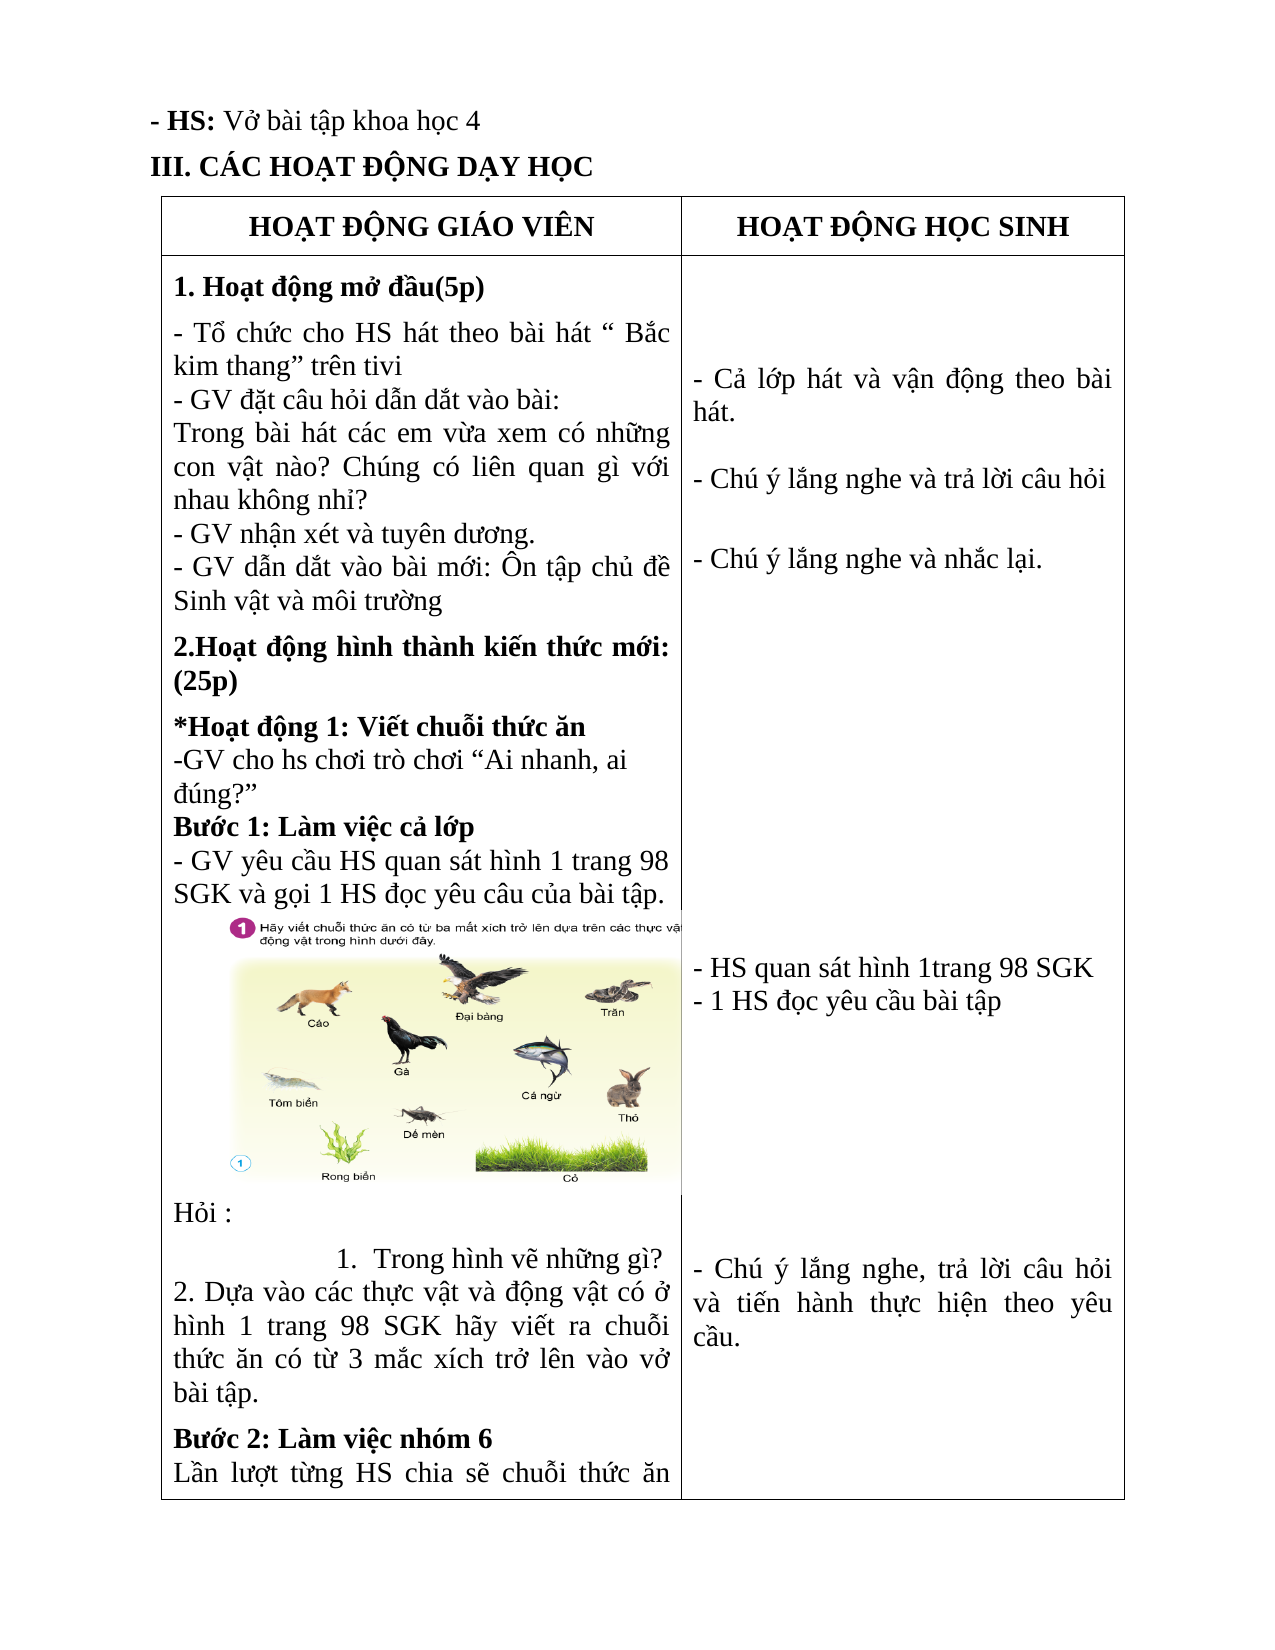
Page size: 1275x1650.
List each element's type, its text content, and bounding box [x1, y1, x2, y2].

table_header HOẠT ĐỘNG HỌC SINH [682, 197, 1124, 255]
text III. CÁC HOẠT ĐỘNG DẠY HỌC [150, 149, 1125, 183]
text - HS: Vở bài tập khoa học 4 [150, 103, 1125, 137]
picture [173, 910, 682, 1195]
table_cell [162, 256, 681, 1499]
table_header HOẠT ĐỘNG GIÁO VIÊN [162, 197, 681, 255]
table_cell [682, 256, 1124, 1499]
